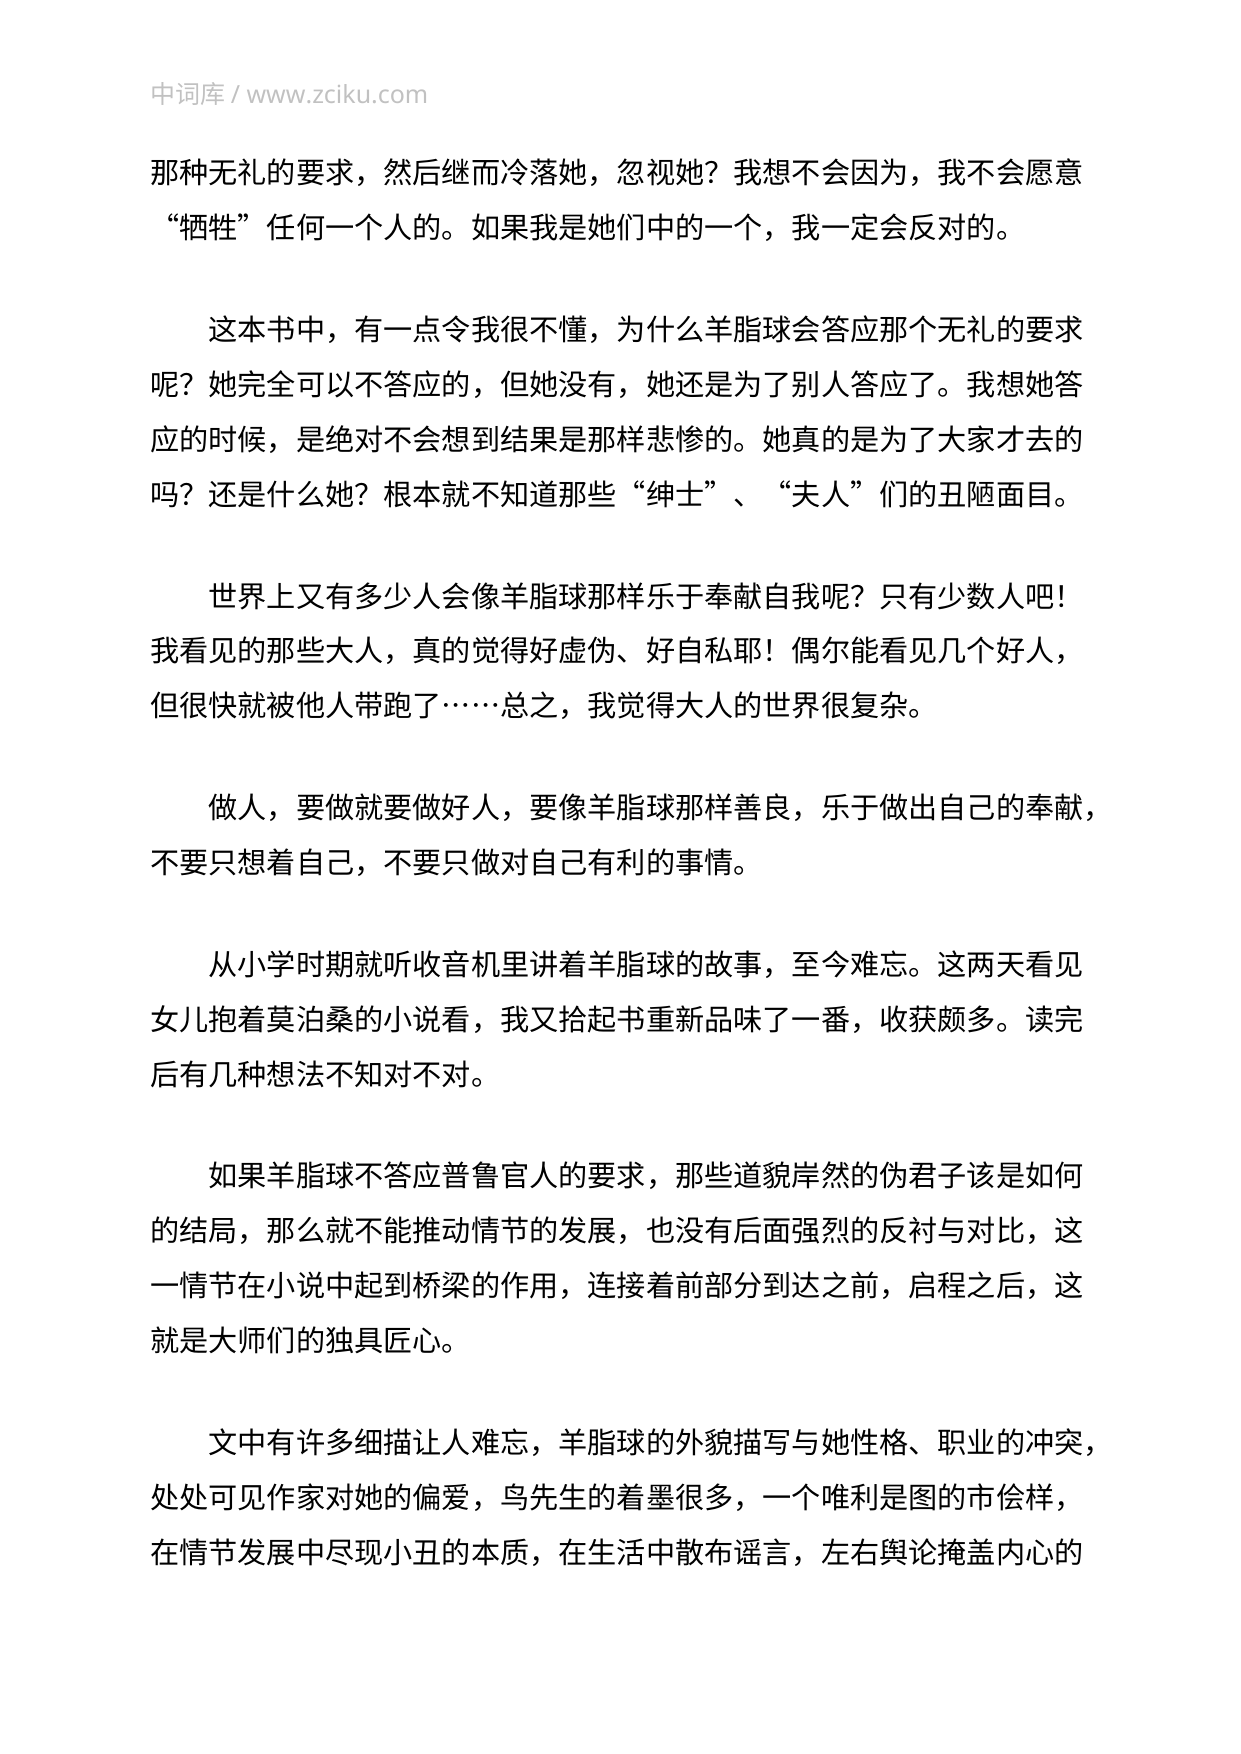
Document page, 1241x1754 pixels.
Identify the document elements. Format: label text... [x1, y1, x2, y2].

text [150, 1419, 1090, 1571]
text 这本书中，有一点令我很不懂，为什么羊脂球会答应那个无礼的要求呢？她完全可以不答应的，但她没有，她还是为了别人答应了。我想她答应的时候，是绝对不会想到结果是那样悲惨的。她真的是为了大家才去的吗？还是什么她？根本就不知道那些“绅士”、“夫人”们的丑陋面目。 [150, 307, 1090, 514]
text 做人，要做就要做好人，要像羊脂球那样善良，乐于做出自己的奉献，不要只想着自己，不要只做对自己有利的事情。 [150, 785, 1090, 882]
text 从小学时期就听收音机里讲着羊脂球的故事，至今难忘。这两天看见女儿抱着莫泊桑的小说看，我又拾起书重新品味了一番，收获颇多。读完后有几种想法不知对不对。 [150, 941, 1090, 1093]
text 如果羊脂球不答应普鲁官人的要求，那些道貌岸然的伪君子该是如何的结局，那么就不能推动情节的发展，也没有后面强烈的反衬与对比，这一情节在小说中起到桥梁的作用，连接着前部分到达之前，启程之后，这就是大师们的独具匠心。 [150, 1153, 1090, 1360]
text 世界上又有多少人会像羊脂球那样乐于奉献自我呢？只有少数人吧！我看见的那些大人，真的觉得好虚伪、好自私耶！偶尔能看见几个好人，但很快就被他人带跑了……总之，我觉得大人的世界很复杂。 [150, 573, 1090, 725]
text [150, 150, 1090, 247]
